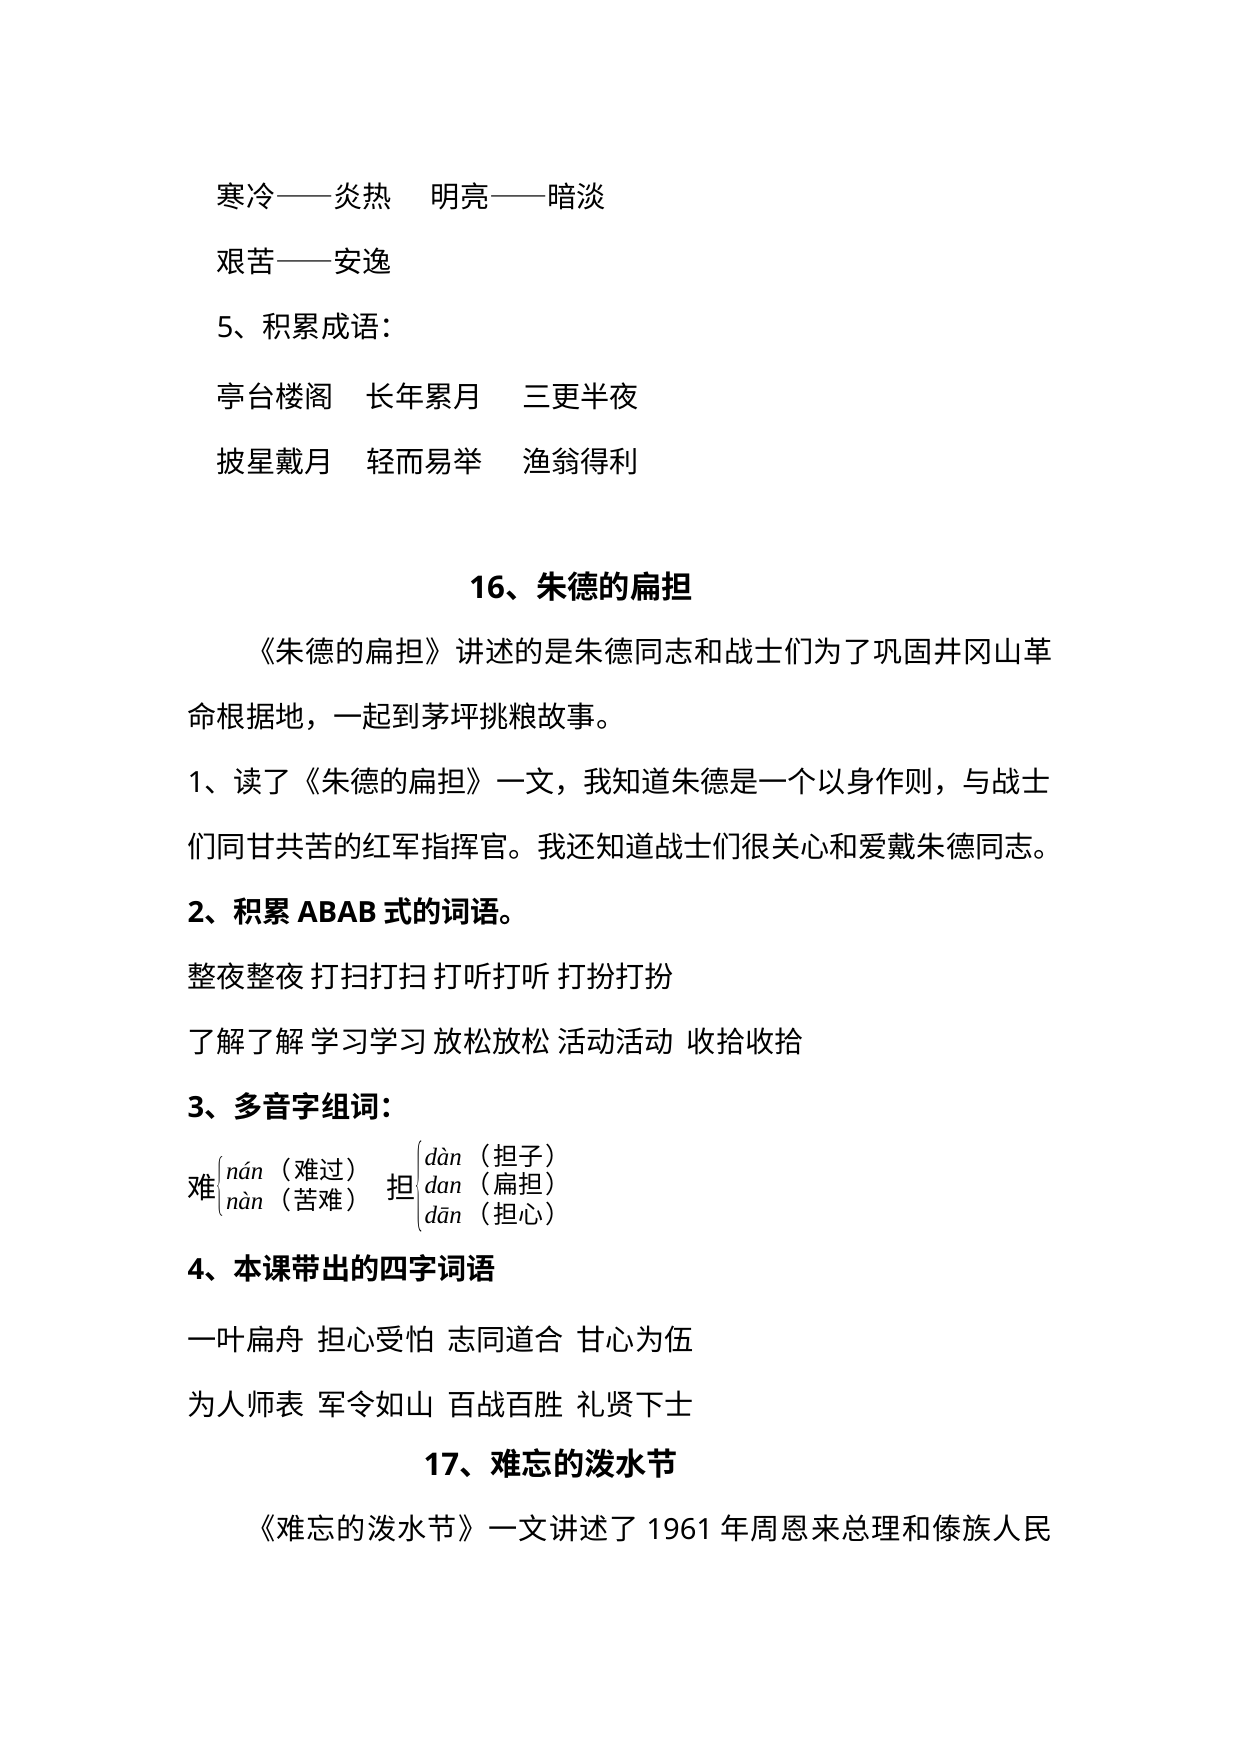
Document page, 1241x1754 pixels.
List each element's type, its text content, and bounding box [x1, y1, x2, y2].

text 披星戴月 轻而易举 渔翁得利 [187, 422, 1053, 487]
list 17、难忘的泼水节 [187, 1429, 1053, 1494]
text 2、积累ABAB式的词语。 [187, 877, 1053, 942]
text 整夜整夜 打扫打扫 打听打听 打扮打扮 [187, 942, 1053, 1007]
text 寒冷——炎热 明亮——暗淡 [187, 162, 1053, 227]
text 1、读了《朱德的扁担》一文，我知道朱德是一个以身作则，与战士们同甘共苦的红军指挥官。我还知道战士们很关心和爱戴朱德同志。 [187, 747, 1053, 877]
text 了解了解 学习学习 放松放松 活动活动 收拾收拾 [187, 1007, 1053, 1072]
text 艰苦——安逸 [187, 227, 1053, 292]
text 难 担 [187, 1137, 1053, 1234]
text 3、多音字组词： [187, 1072, 1053, 1137]
text 《朱德的扁担》讲述的是朱德同志和战士们为了巩固井冈山革命根据地，一起到茅坪挑粮故事。 [187, 617, 1053, 747]
text 一叶扁舟 担心受怕 志同道合 甘心为伍 [187, 1299, 1053, 1364]
text 4、本课带出的四字词语 [187, 1234, 1053, 1299]
text 为人师表 军令如山 百战百胜 礼贤下士 [187, 1364, 1053, 1429]
text 5、积累成语： [187, 292, 1053, 357]
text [187, 1494, 1053, 1559]
text 亭台楼阁 长年累月 三更半夜 [187, 357, 1053, 422]
text 16、朱德的扁担 [406, 552, 1053, 617]
